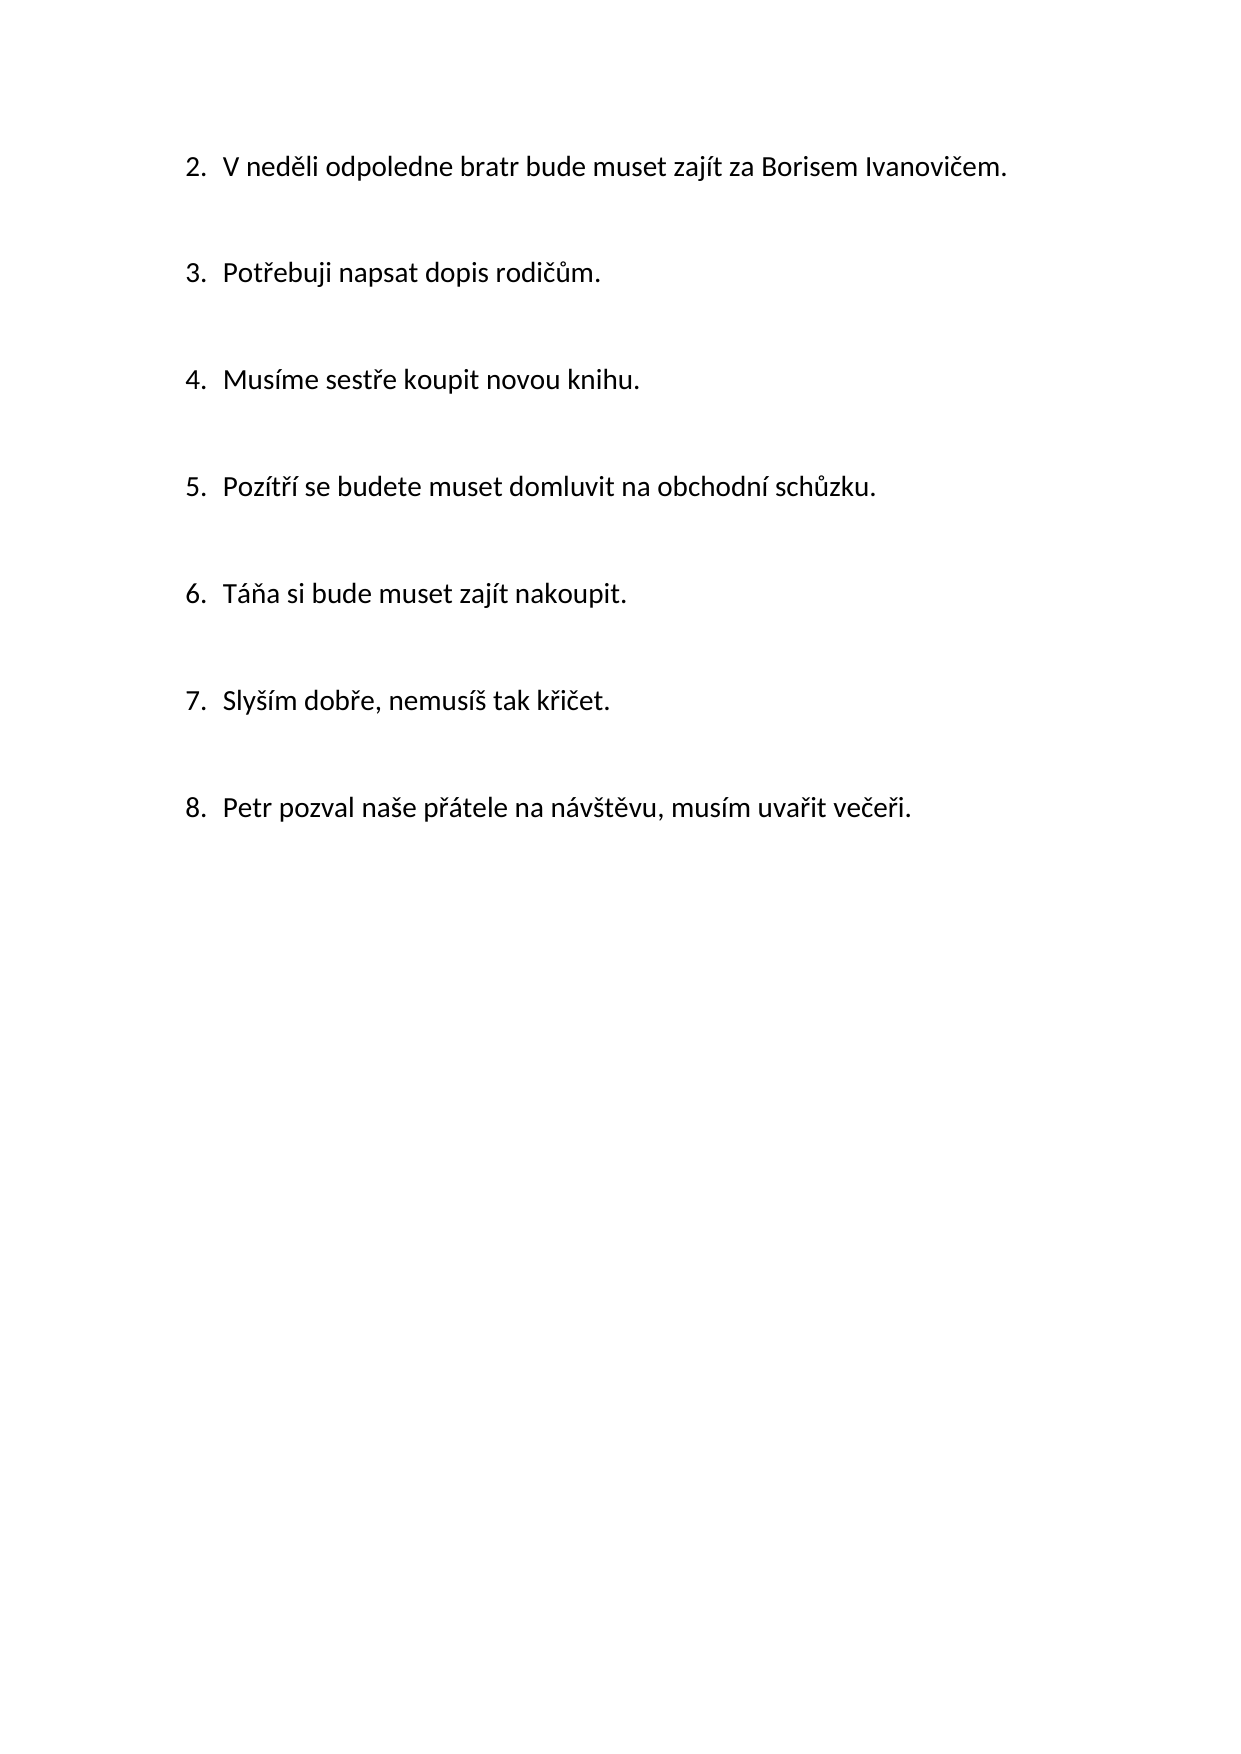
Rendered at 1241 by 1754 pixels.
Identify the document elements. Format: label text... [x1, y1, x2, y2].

list Musíme sestře koupit novou knihu. [185, 361, 1093, 397]
list Slyším dobře, nemusíš tak křičet. [185, 682, 1093, 718]
list V neděli odpoledne bratr bude muset zajít za Borisem Ivanovičem. [185, 148, 1093, 183]
list Táňa si bude muset zajít nakoupit. [185, 575, 1093, 611]
list Pozítří se budete muset domluvit na obchodní schůzku. [185, 468, 1093, 504]
list Potřebuji napsat dopis rodičům. [185, 254, 1093, 290]
list Petr pozval naše přátele na návštěvu, musím uvařit večeři. [185, 789, 1093, 824]
